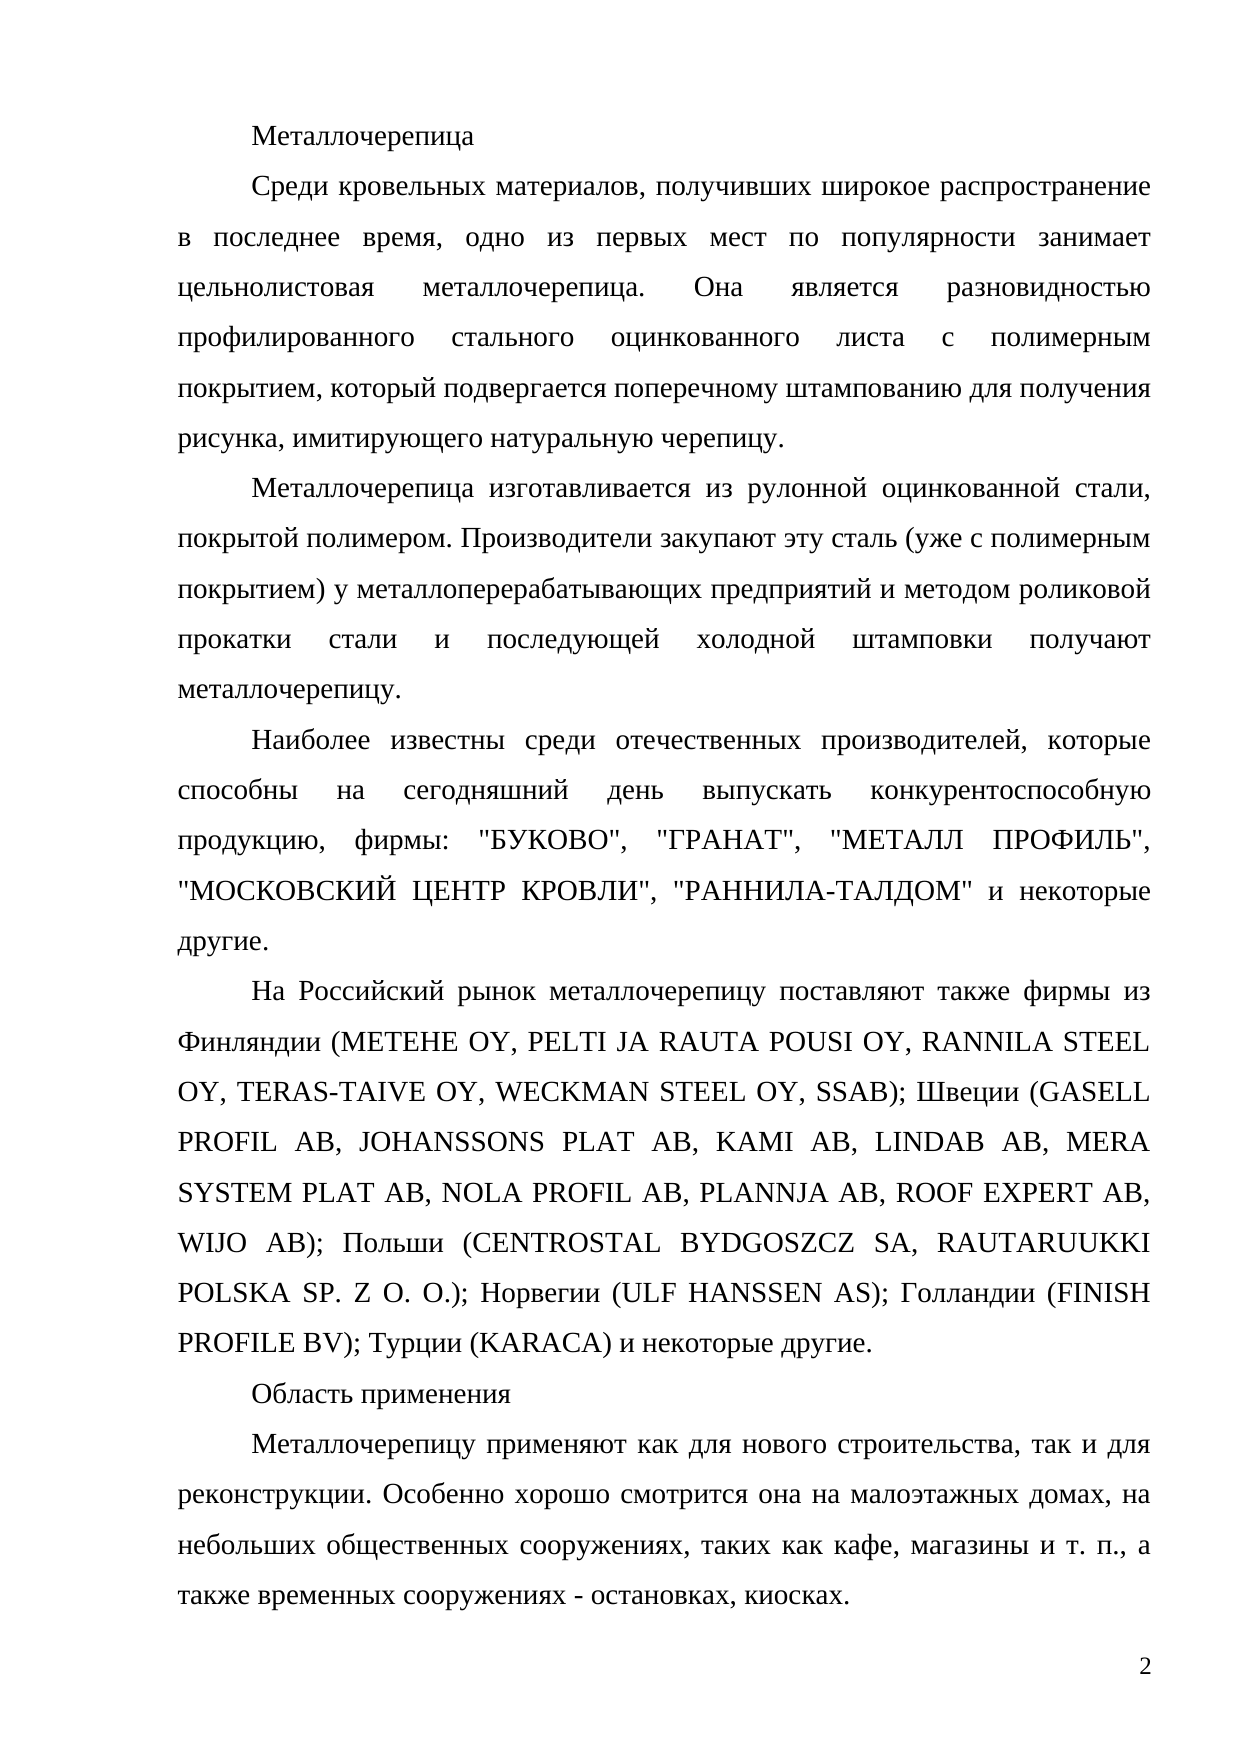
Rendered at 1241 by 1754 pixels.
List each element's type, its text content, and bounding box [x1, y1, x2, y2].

text На Российский рынок металлочерепицу поставляют также фирмы из Финляндии (METEHE OY, PELTI JA RAUTA POUSI OY, RANNILA STEEL OY, TERAS-TAIVE OY, WECKMAN STEEL OY, SSAB); Швеции (GASELL PROFIL AB, JOHANSSONS PLAT AB, KAMI AB, LINDAB AB, MERA SYSTEM PLAT AB, NOLA PROFIL AB, PLANNJA AB, ROOF EXPERT AB, WIJO AB); Польши (CENTROSTAL BYDGOSZCZ SA, RAUTARUUKKI POLSKA SP. Z O. O.); Норвегии (ULF HANSSEN AS); Голландии (FINISH PROFILE BV); Турции (KARACA) и некоторые другие. [177, 973, 1152, 1359]
text Область применения [177, 1376, 1152, 1409]
text Металлочерепицу применяют как для нового строительства, так и для реконструкции. Особенно хорошо смотрится она на малоэтажных домах, на небольших общественных сооружениях, таких как кафе, магазины и т. п., а также временных сооружениях - остановках, киосках. [177, 1426, 1152, 1611]
text Наиболее известны среди отечественных производителей, которые способны на сегодняшний день выпускать конкурентоспособную продукцию, фирмы: "БУКОВО", "ГРАНАТ", "METAЛЛ ПРОФИЛЬ", "МОСКОВСКИЙ ЦЕНТР КРОВЛИ", "РАННИЛА-ТАЛДОМ" и некоторые другие. [177, 722, 1152, 957]
text Металлочерепица [177, 118, 1152, 152]
text Металлочерепица изготавливается из рулонной оцинкованной стали, покрытой полимером. Производители закупают эту сталь (уже с полимерным покрытием) у металлоперерабатывающих предприятий и методом роликовой прокатки стали и последующей холодной штамповки получают металлочерепицу. [177, 470, 1152, 705]
text Среди кровельных материалов, получивших широкое распространение в последнее время, одно из первых мест по популярности занимает цельнолистовая металлочерепица. Она является разновидностью профилированного стального оцинкованного листа с полимерным покрытием, который подвергается поперечному штампованию для получения рисунка, имитирующего натуральную черепицу. [177, 168, 1152, 453]
